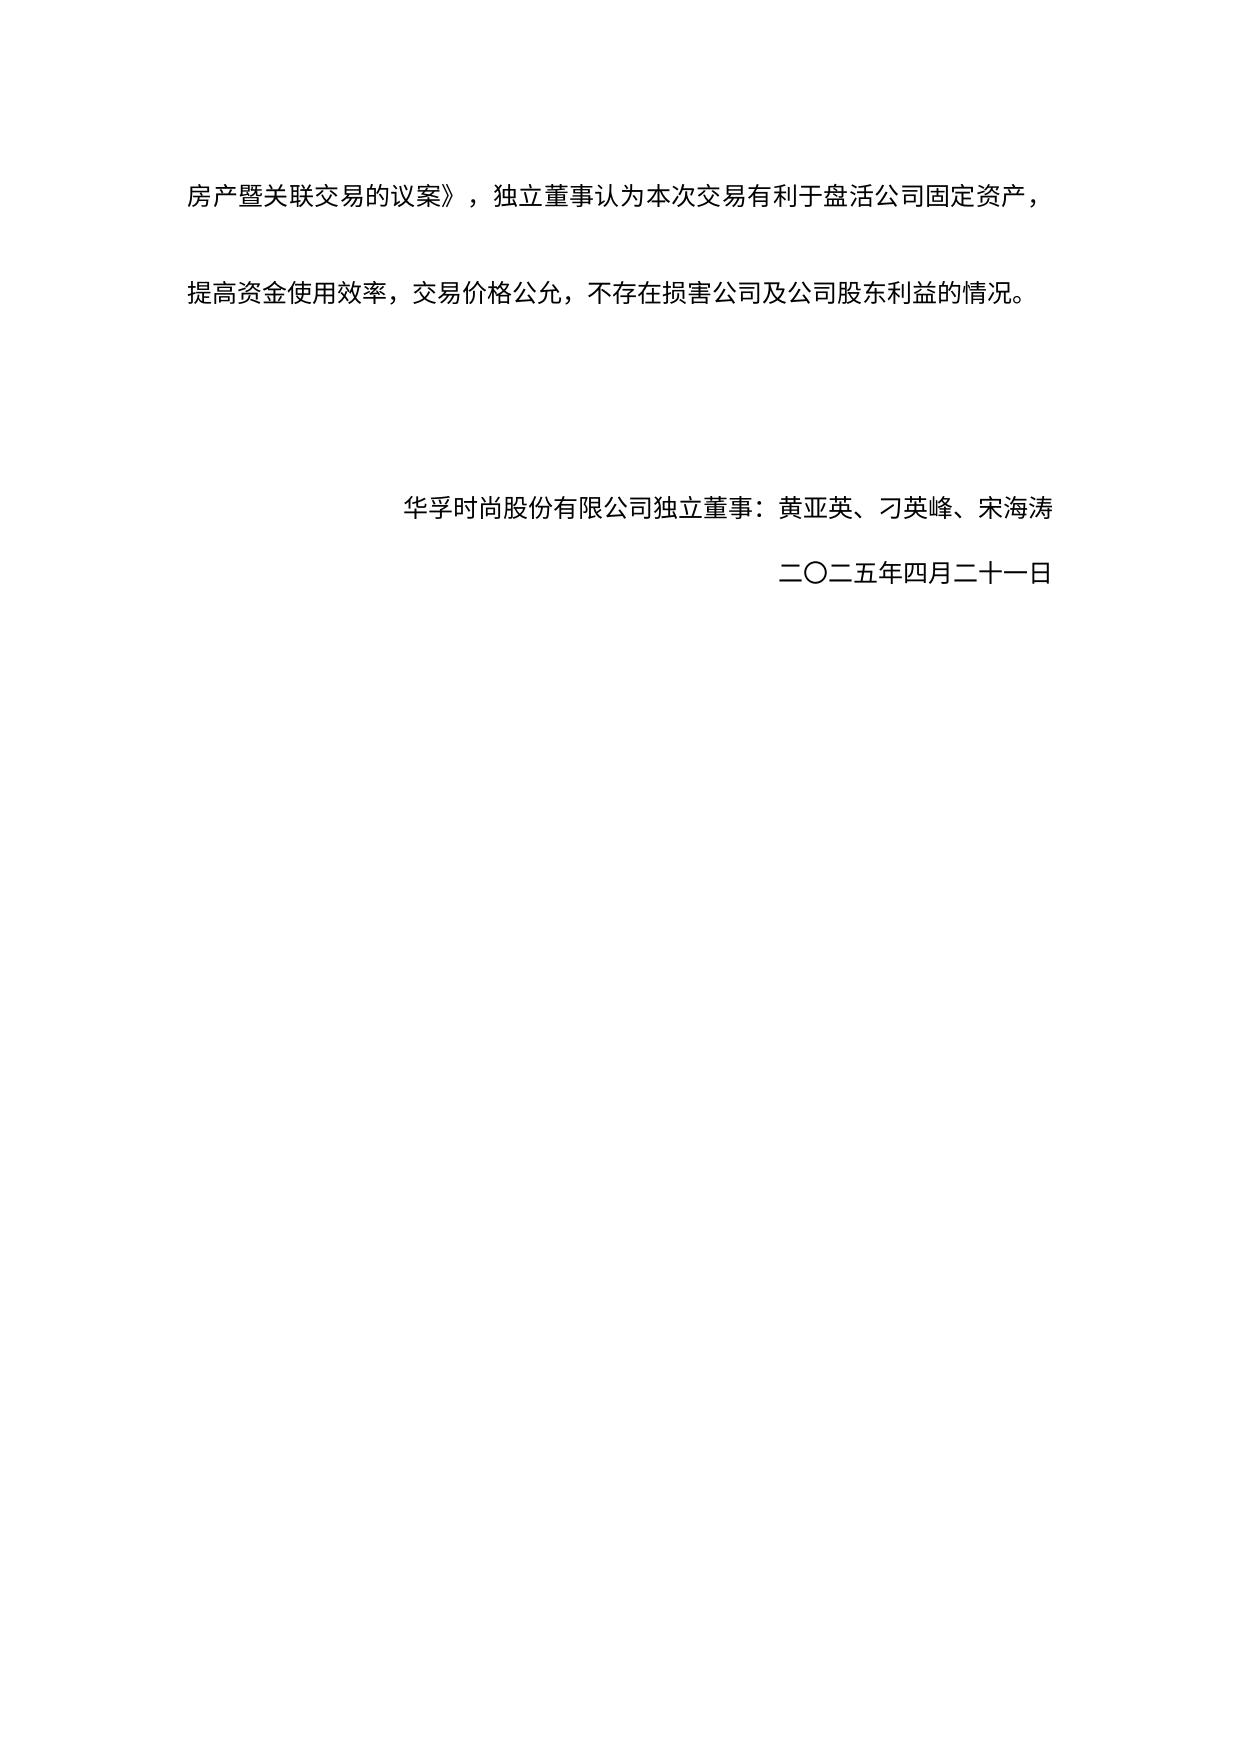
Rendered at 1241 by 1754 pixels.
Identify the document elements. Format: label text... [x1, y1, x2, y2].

text 华孚时尚股份有限公司独立董事：黄亚英、刁英峰、宋海涛 [187, 474, 1053, 539]
text 二〇二五年四月二十一日 [187, 539, 1053, 604]
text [187, 162, 1053, 324]
